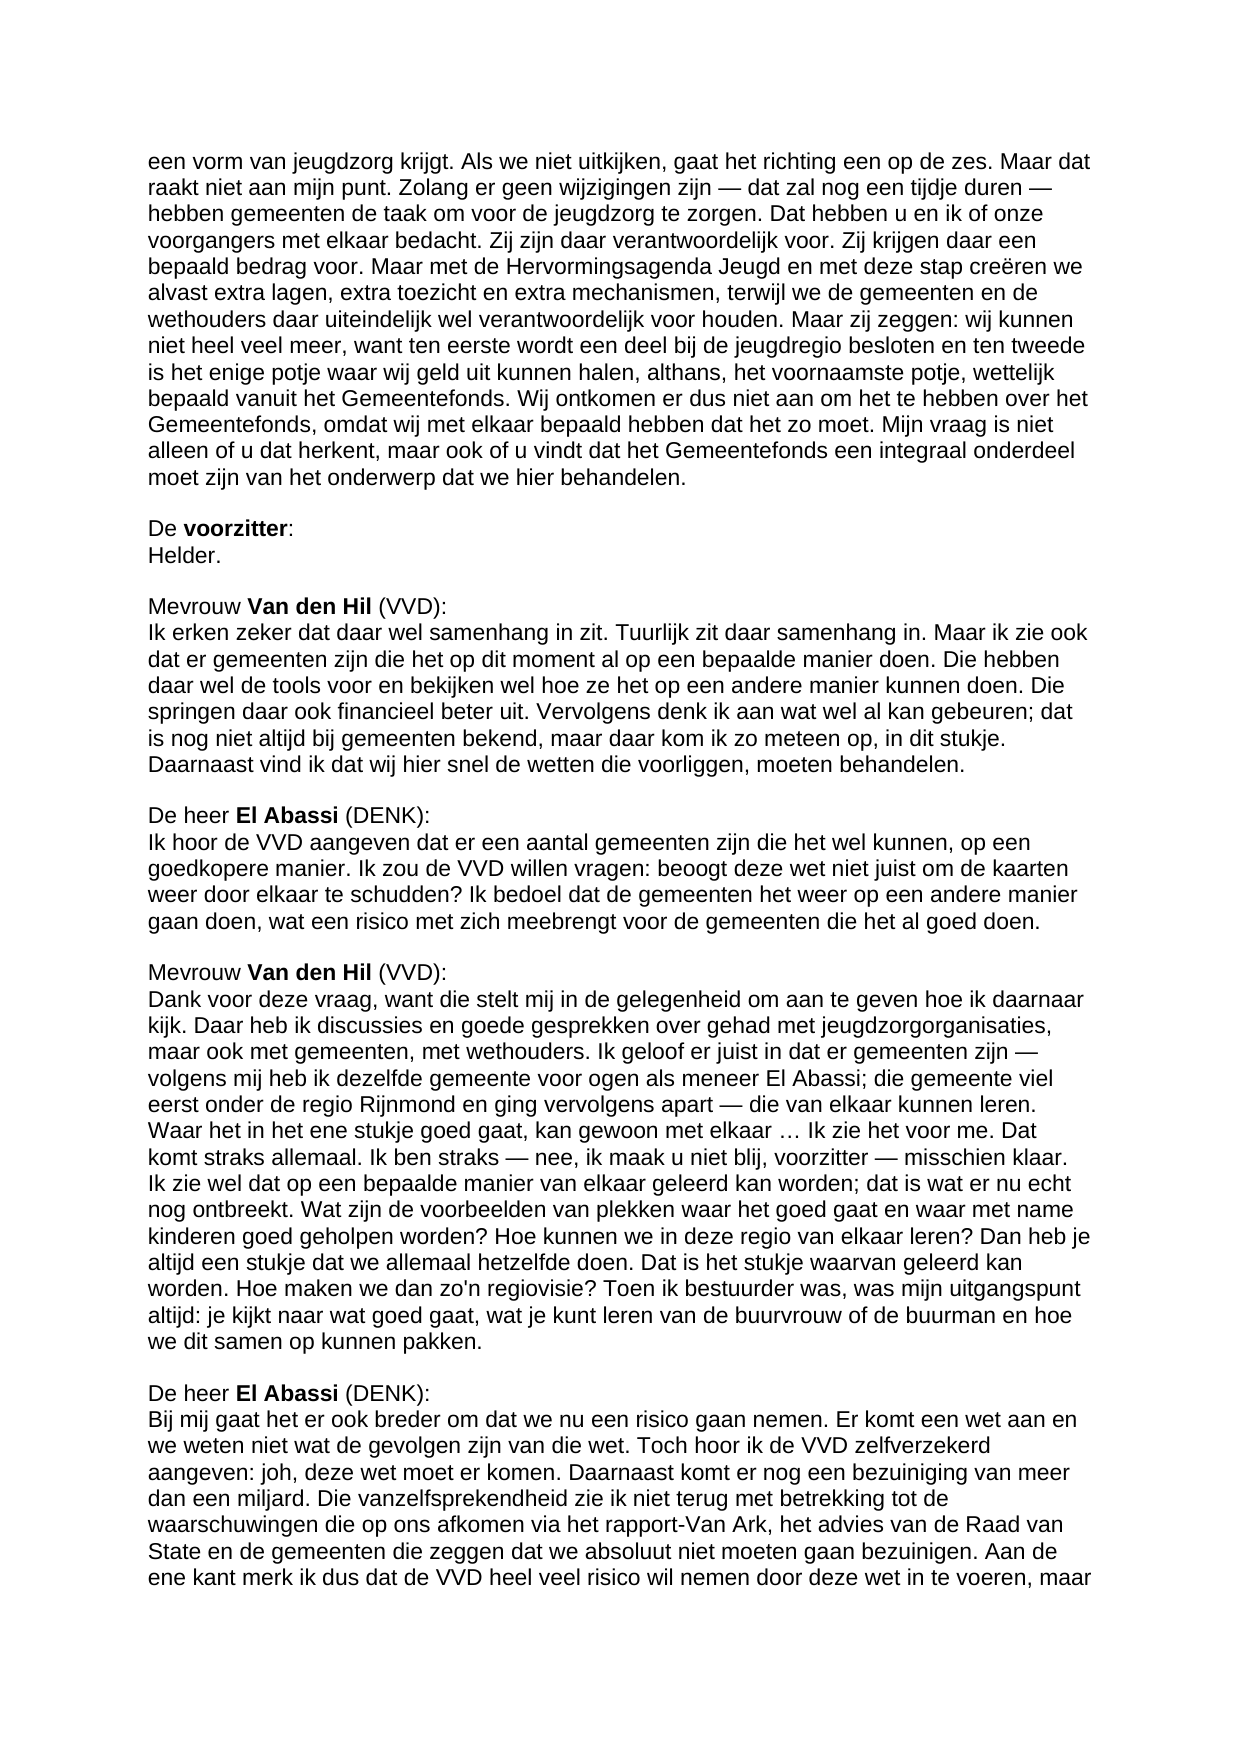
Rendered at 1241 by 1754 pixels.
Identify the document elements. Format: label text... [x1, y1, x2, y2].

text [148, 1379, 1093, 1590]
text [148, 148, 1093, 490]
text De voorzitter: Helder. [148, 515, 1093, 568]
text De heer El Abassi (DENK): Ik hoor de VVD aangeven dat er een aantal gemeenten zijn die het wel kunnen, op een goedkopere manier. Ik zou de VVD willen vragen: beoogt deze wet niet juist om de kaarten weer door elkaar te schudden? Ik bedoel dat de gemeenten het weer op een andere manier gaan doen, wat een risico met zich meebrengt voor de gemeenten die het al goed doen. [148, 802, 1093, 934]
text Mevrouw Van den Hil (VVD): Ik erken zeker dat daar wel samenhang in zit. Tuurlijk zit daar samenhang in. Maar ik zie ook dat er gemeenten zijn die het op dit moment al op een bepaalde manier doen. Die hebben daar wel de tools voor en bekijken wel hoe ze het op een andere manier kunnen doen. Die springen daar ook financieel beter uit. Vervolgens denk ik aan wat wel al kan gebeuren; dat is nog niet altijd bij gemeenten bekend, maar daar kom ik zo meteen op, in dit stukje. Daarnaast vind ik dat wij hier snel de wetten die voorliggen, moeten behandelen. [148, 593, 1093, 777]
text Mevrouw Van den Hil (VVD): Dank voor deze vraag, want die stelt mij in de gelegenheid om aan te geven hoe ik daarnaar kijk. Daar heb ik discussies en goede gesprekken over gehad met jeugdzorgorganisaties, maar ook met gemeenten, met wethouders. Ik geloof er juist in dat er gemeenten zijn — volgens mij heb ik dezelfde gemeente voor ogen als meneer El Abassi; die gemeente viel eerst onder de regio Rijnmond en ging vervolgens apart — die van elkaar kunnen leren. Waar het in het ene stukje goed gaat, kan gewoon met elkaar … Ik zie het voor me. Dat komt straks allemaal. Ik ben straks — nee, ik maak u niet blij, voorzitter — misschien klaar. Ik zie wel dat op een bepaalde manier van elkaar geleerd kan worden; dat is wat er nu echt nog ontbreekt. Wat zijn de voorbeelden van plekken waar het goed gaat en waar met name kinderen goed geholpen worden? Hoe kunnen we in deze regio van elkaar leren? Dan heb je altijd een stukje dat we allemaal hetzelfde doen. Dat is het stukje waarvan geleerd kan worden. Hoe maken we dan zo'n regiovisie? Toen ik bestuurder was, was mijn uitgangspunt altijd: je kijkt naar wat goed gaat, wat je kunt leren van de buurvrouw of de buurman en hoe we dit samen op kunnen pakken. [148, 959, 1093, 1354]
